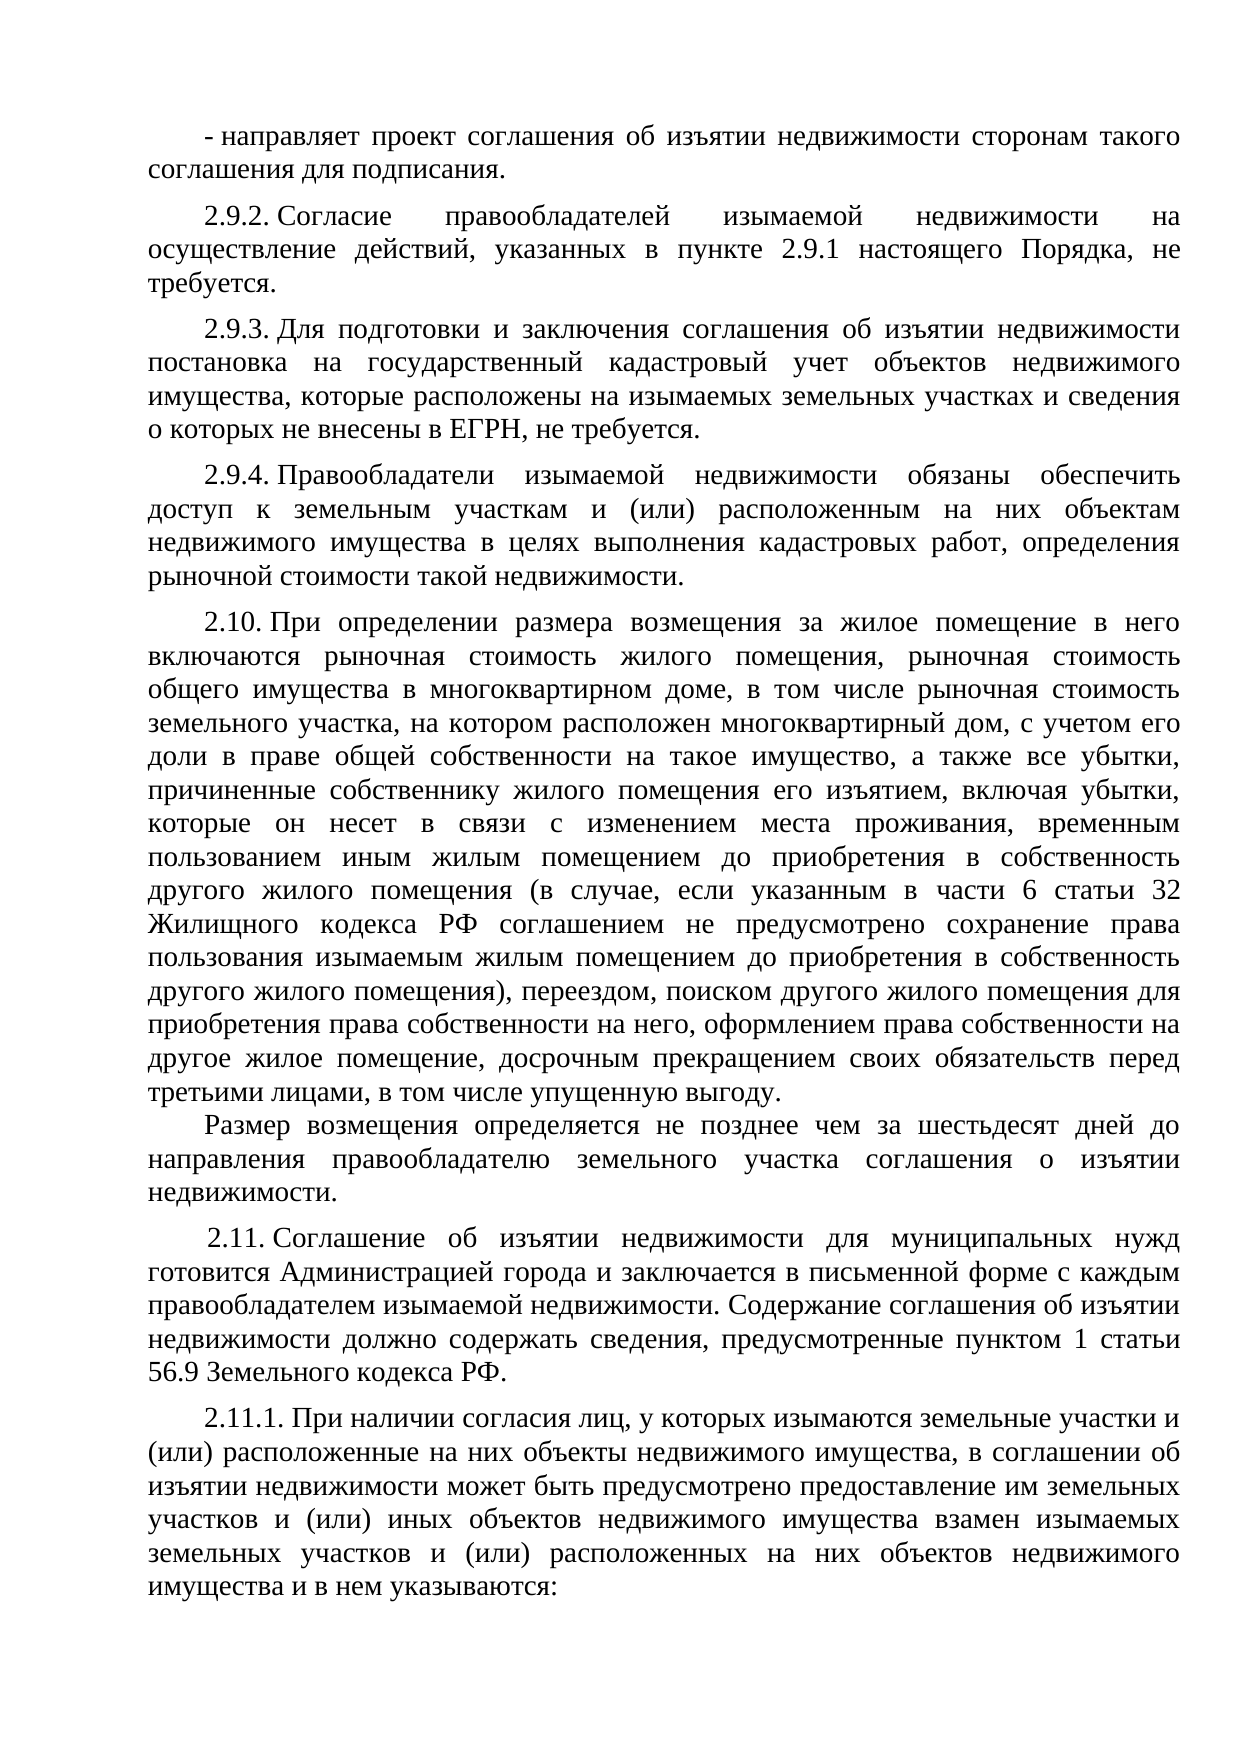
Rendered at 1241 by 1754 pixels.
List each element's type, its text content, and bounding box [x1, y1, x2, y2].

text 2.11. Соглашение об изъятии недвижимости для муниципальных нужд готовится Администрацией города и заключается в письменной форме с каждым правообладателем изымаемой недвижимости. Содержание соглашения об изъятии недвижимости должно содержать сведения, предусмотренные пунктом 1 статьи 56.9 Земельного кодекса РФ. [148, 1220, 1181, 1388]
text 2.9.4. Правообладатели изымаемой недвижимости обязаны обеспечить доступ к земельным участкам и (или) расположенным на них объектам недвижимого имущества в целях выполнения кадастровых работ, определения рыночной стоимости такой недвижимости. [148, 457, 1181, 592]
text 2.11.1. При наличии согласия лиц, у которых изымаются земельные участки и (или) расположенные на них объекты недвижимого имущества, в соглашении об изъятии недвижимости может быть предусмотрено предоставление им земельных участков и (или) иных объектов недвижимого имущества взамен изымаемых земельных участков и (или) расположенных на них объектов недвижимого имущества и в нем указываются: [148, 1401, 1181, 1602]
text Размер возмещения определяется не позднее чем за шестьдесят дней до направления правообладателю земельного участка соглашения о изъятии недвижимости. [148, 1107, 1181, 1208]
text 2.10. При определении размера возмещения за жилое помещение в него включаются рыночная стоимость жилого помещения, рыночная стоимость общего имущества в многоквартирном доме, в том числе рыночная стоимость земельного участка, на котором расположен многоквартирный дом, с учетом его доли в праве общей собственности на такое имущество, а также все убытки, причиненные собственнику жилого помещения его изъятием, включая убытки, которые он несет в связи с изменением места проживания, временным пользованием иным жилым помещением до приобретения в собственность другого жилого помещения (в случае, если указанным в части 6 статьи 32 Жилищного кодекса РФ соглашением не предусмотрено сохранение права пользования изымаемым жилым помещением до приобретения в собственность другого жилого помещения), переездом, поиском другого жилого помещения для приобретения права собственности на него, оформлением права собственности на другое жилое помещение, досрочным прекращением своих обязательств перед третьими лицами, в том числе упущенную выгоду. [148, 604, 1181, 1107]
text 2.9.3. Для подготовки и заключения соглашения об изъятии недвижимости постановка на государственный кадастровый учет объектов недвижимого имущества, которые расположены на изымаемых земельных участках и сведения о которых не внесены в ЕГРН, не требуется. [148, 311, 1181, 445]
text 2.9.2. Согласие правообладателей изымаемой недвижимости на осуществление действий, указанных в пункте 2.9.1 настоящего Порядка, не требуется. [148, 198, 1181, 298]
text - направляет проект соглашения об изъятии недвижимости сторонам такого соглашения для подписания. [148, 118, 1181, 185]
